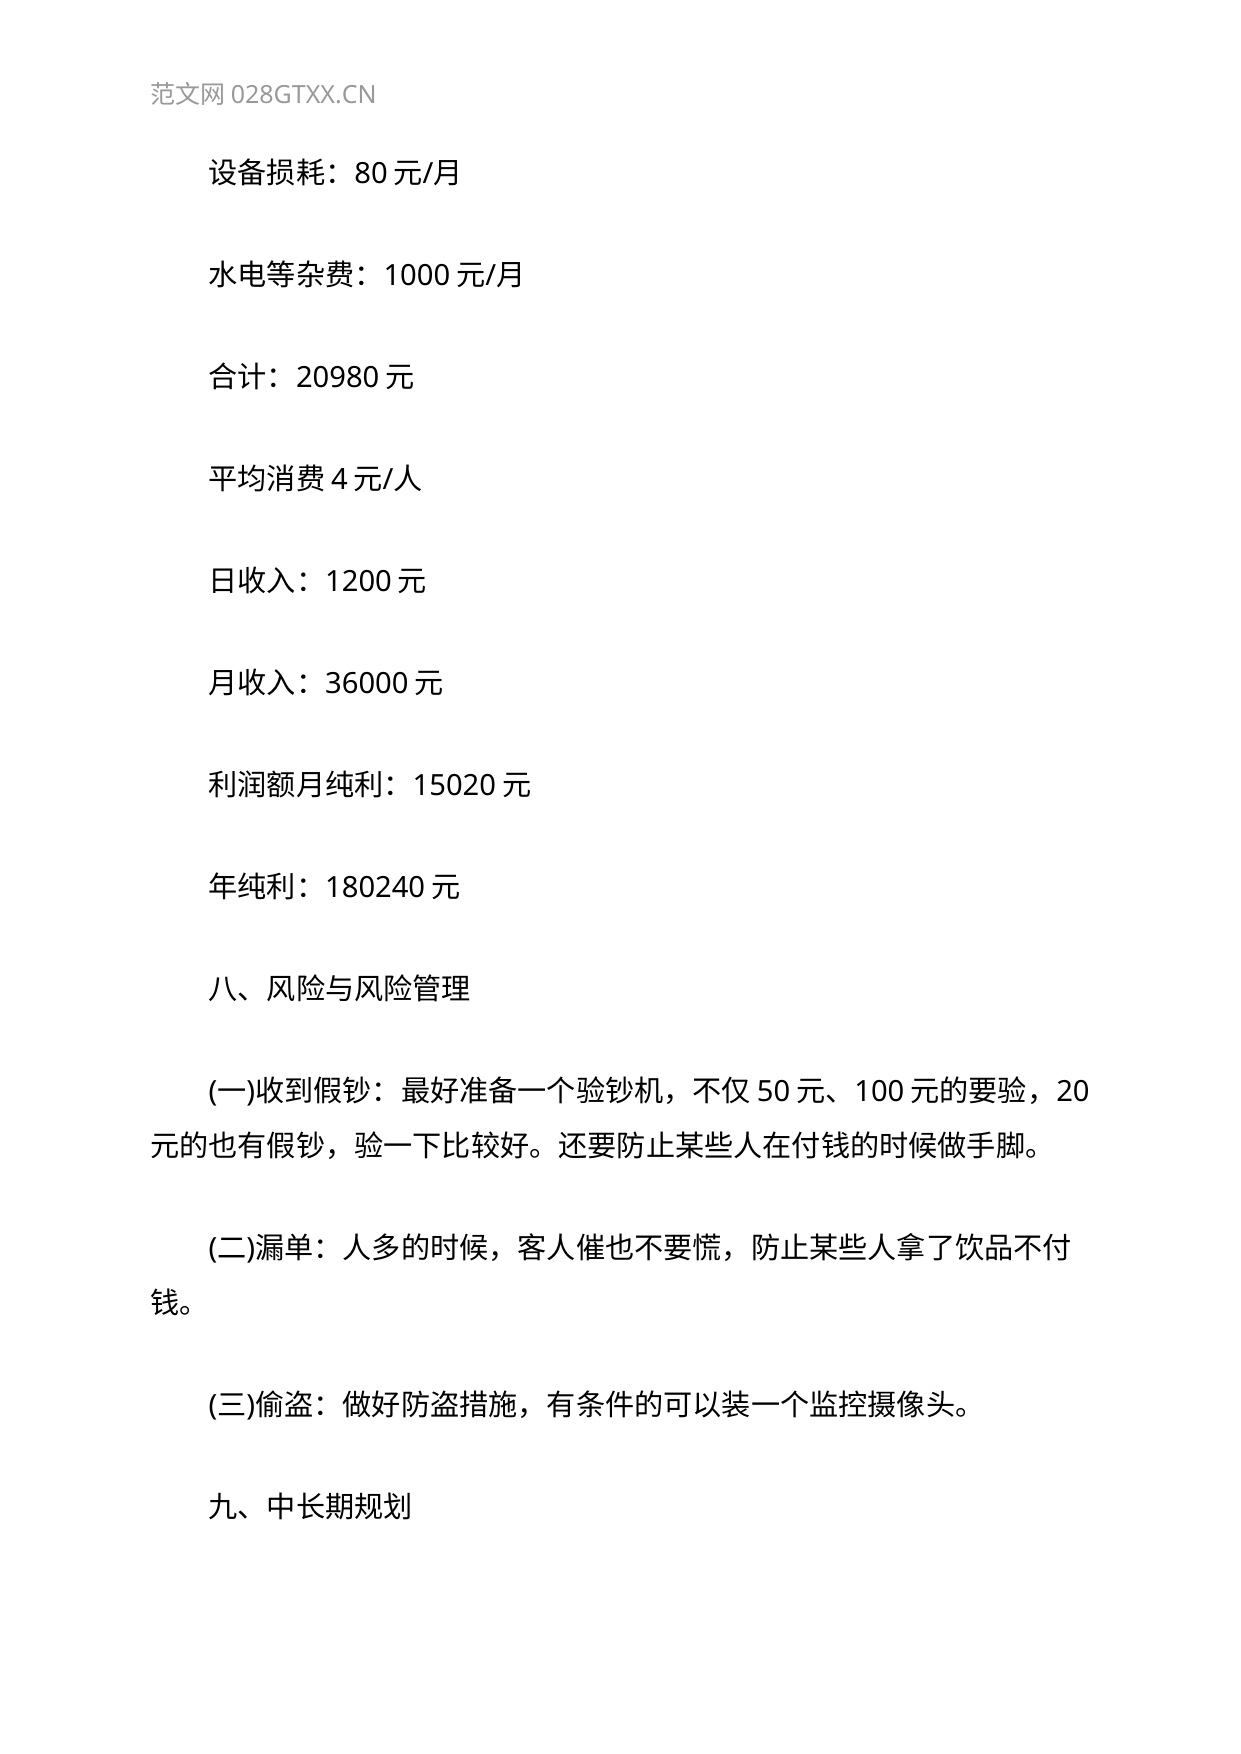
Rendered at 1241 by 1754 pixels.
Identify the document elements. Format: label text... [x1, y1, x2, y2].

text (一)收到假钞：最好准备一个验钞机，不仅50元、100元的要验，20元的也有假钞，验一下比较好。还要防止某些人在付钱的时候做手脚。 [150, 1068, 1090, 1165]
text 日收入：1200元 [150, 558, 1090, 600]
text 水电等杂费：1000元/月 [150, 252, 1090, 294]
text 年纯利：180240元 [150, 864, 1090, 906]
text 设备损耗：80元/月 [150, 150, 1090, 192]
text (三)偷盗：做好防盗措施，有条件的可以装一个监控摄像头。 [150, 1381, 1090, 1423]
text 八、风险与风险管理 [150, 966, 1090, 1008]
text 月收入：36000元 [150, 660, 1090, 702]
text 利润额月纯利：15020元 [150, 762, 1090, 804]
text 九、中长期规划 [150, 1483, 1090, 1525]
text (二)漏单：人多的时候，客人催也不要慌，防止某些人拿了饮品不付钱。 [150, 1224, 1090, 1322]
text 平均消费4元/人 [150, 456, 1090, 498]
text 合计：20980元 [150, 354, 1090, 396]
